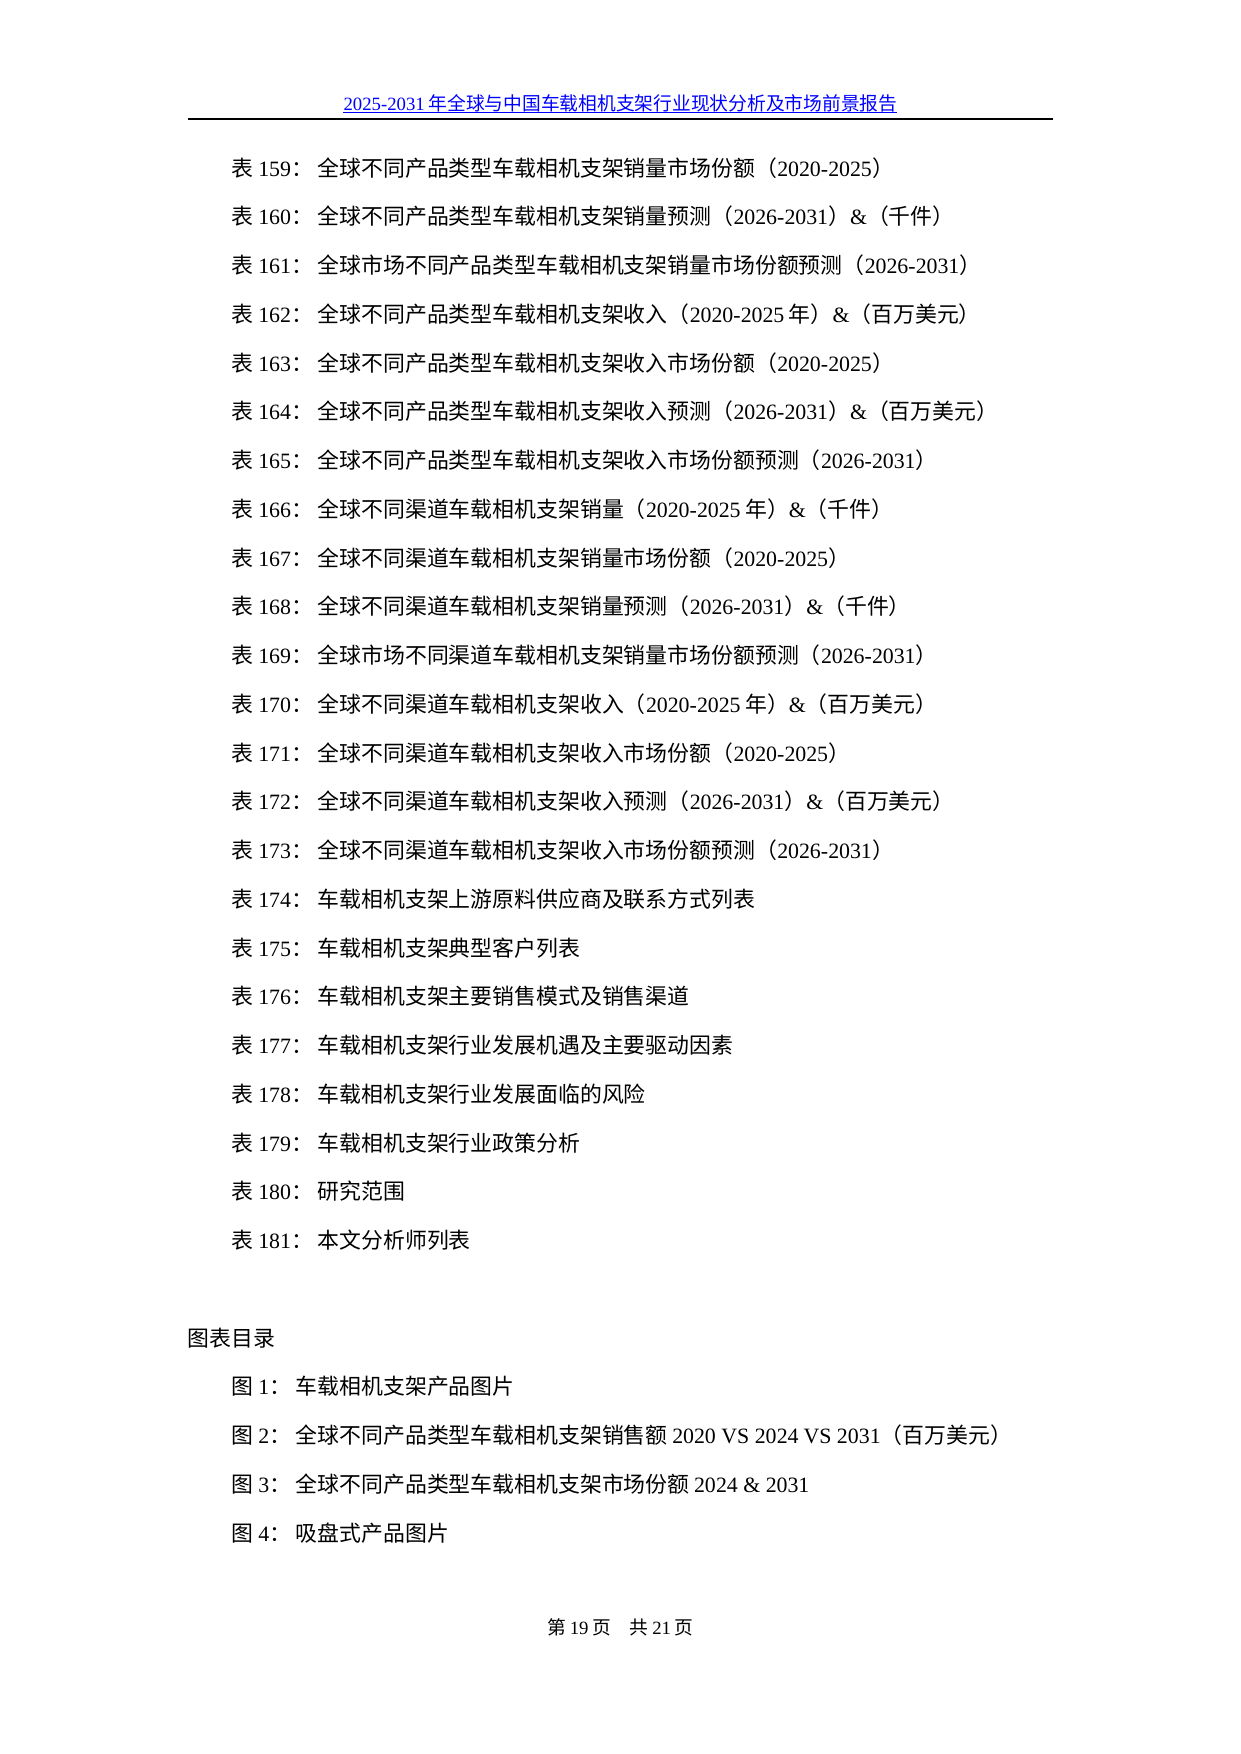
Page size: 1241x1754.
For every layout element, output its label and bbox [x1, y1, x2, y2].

text [187, 150, 1053, 1548]
